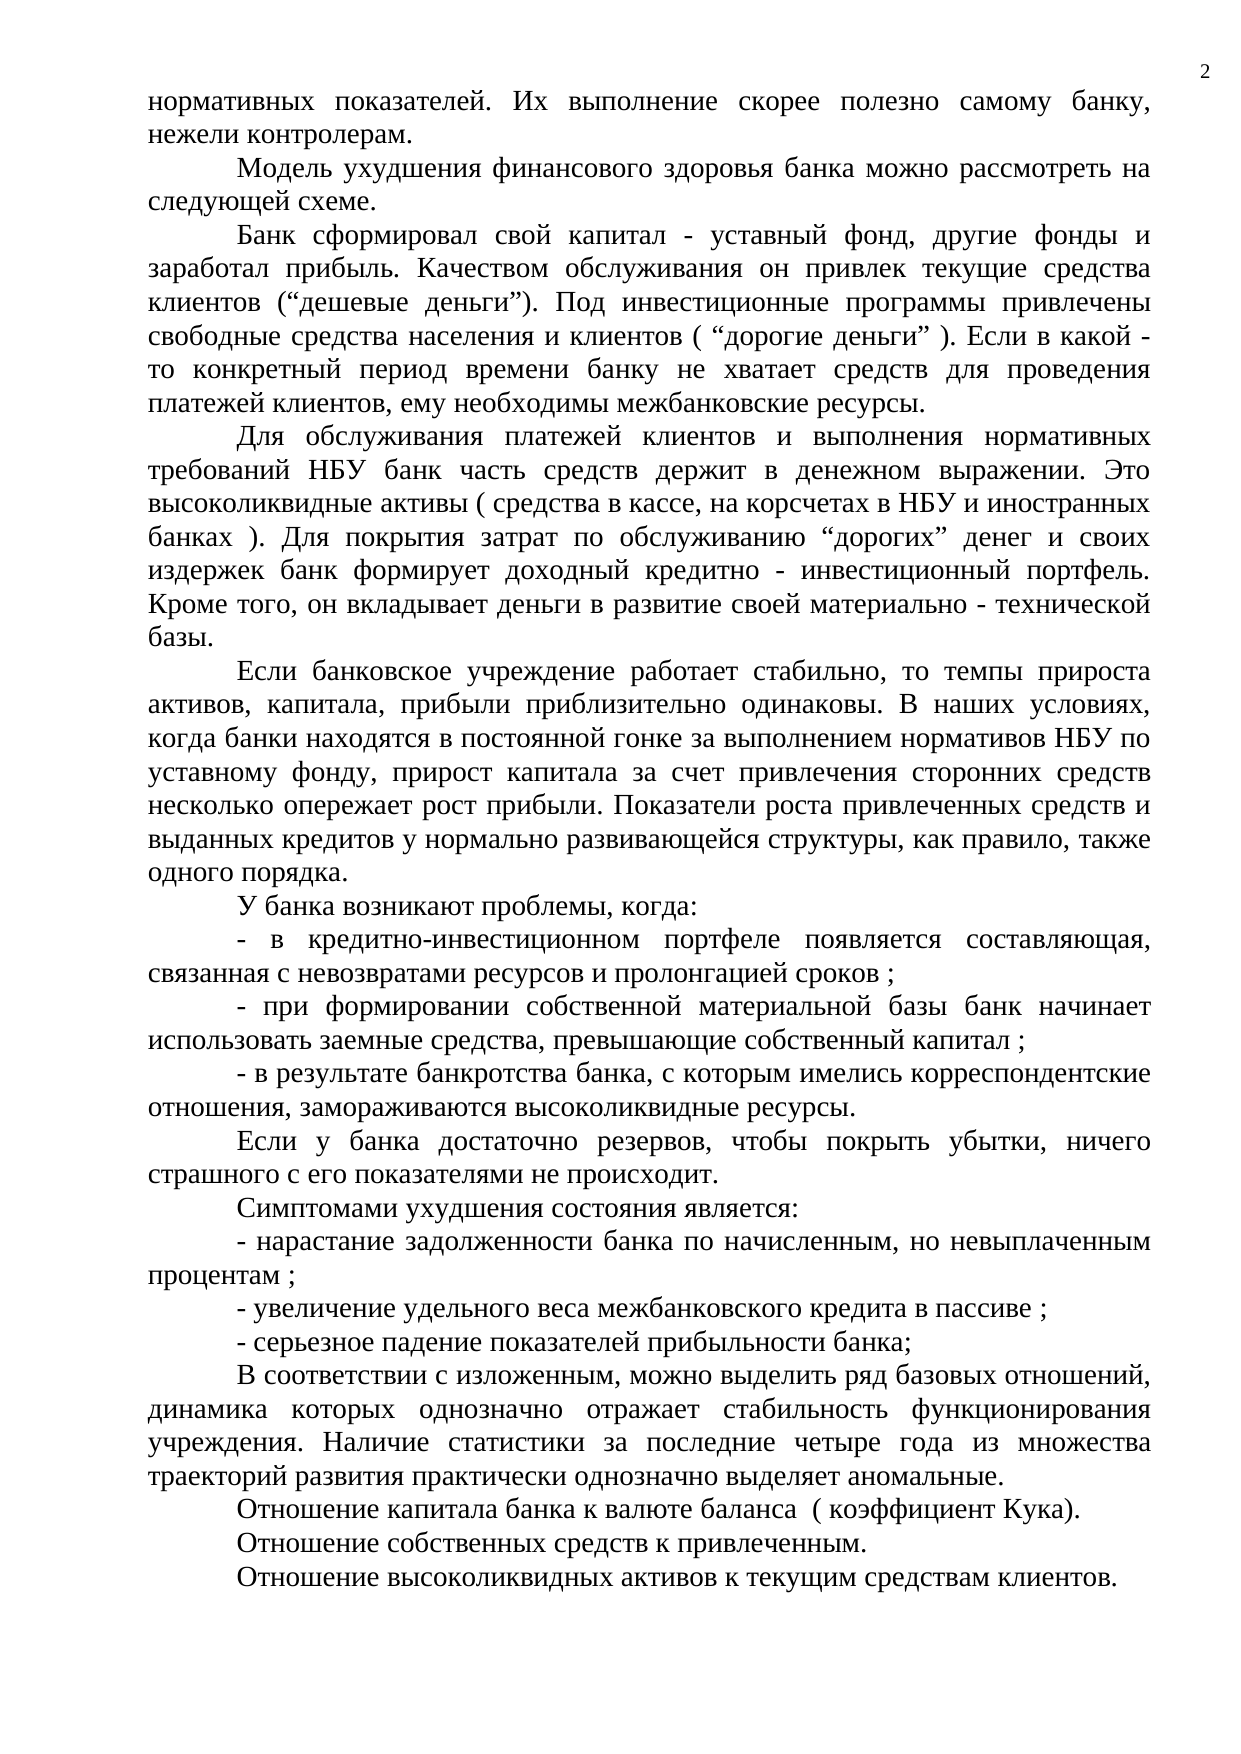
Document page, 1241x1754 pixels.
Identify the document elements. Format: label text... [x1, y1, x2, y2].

text - увеличение удельного веса межбанковского кредита в пассиве ; [148, 1291, 1152, 1324]
text Отношение собственных средств к привлеченным. [148, 1525, 1152, 1559]
text - нарастание задолженности банка по начисленным, но невыплаченным процентам ; [148, 1223, 1152, 1291]
text В соответствии с изложенным, можно выделить ряд базовых отношений, динамика которых однозначно отражает стабильность функционирования учреждения. Наличие статистики за последние четыре года из множества траекторий развития практически однозначно выделяет аномальные. [148, 1358, 1152, 1492]
text Банк сформировал свой капитал - уставный фонд, другие фонды и заработал прибыль. Качеством обслуживания он привлек текущие средства клиентов (“дешевые деньги”). Под инвестиционные программы привлечены свободные средства населения и клиентов ( “дорогие деньги” ). Если в какой - то конкретный период времени банку не хватает средств для проведения платежей клиентов, ему необходимы межбанковские ресурсы. [148, 217, 1152, 418]
text Если банковское учреждение работает стабильно, то темпы прироста активов, капитала, прибыли приблизительно одинаковы. В наших условиях, когда банки находятся в постоянной гонке за выполнением нормативов НБУ по уставному фонду, прирост капитала за счет привлечения сторонних средств несколько опережает рост прибыли. Показатели роста привлеченных средств и выданных кредитов у нормально развивающейся структуры, как правило, также одного порядка. [148, 653, 1152, 888]
text Для обслуживания платежей клиентов и выполнения нормативных требований НБУ банк часть средств держит в денежном выражении. Это высоколиквидные активы ( средства в кассе, на корсчетах в НБУ и иностранных банках ). Для покрытия затрат по обслуживанию “дорогих” денег и своих издержек банк формирует доходный кредитно - инвестиционный портфель. Кроме того, он вкладывает деньги в развитие своей материально - технической базы. [148, 418, 1152, 653]
text Отношение высоколиквидных активов к текущим средствам клиентов. [148, 1559, 1152, 1592]
text Симптомами ухудшения состояния является: [148, 1190, 1152, 1223]
text - в кредитно-инвестиционном портфеле появляется составляющая, связанная с невозвратами ресурсов и пролонгацией сроков ; [148, 922, 1152, 989]
text Если у банка достаточно резервов, чтобы покрыть убытки, ничего страшного с его показателями не происходит. [148, 1123, 1152, 1190]
text У банка возникают проблемы, когда: [148, 888, 1152, 922]
text - при формировании собственной материальной базы банк начинает использовать заемные средства, превышающие собственный капитал ; [148, 989, 1152, 1056]
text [148, 83, 1152, 150]
text Отношение капитала банка к валюте баланса ( коэффициент Кука). [148, 1492, 1152, 1525]
text Модель ухудшения финансового здоровья банка можно рассмотреть на следующей схеме. [148, 150, 1152, 217]
text - серьезное падение показателей прибыльности банка; [148, 1324, 1152, 1358]
text - в результате банкротства банка, с которым имелись корреспондентские отношения, замораживаются высоколиквидные ресурсы. [148, 1056, 1152, 1123]
